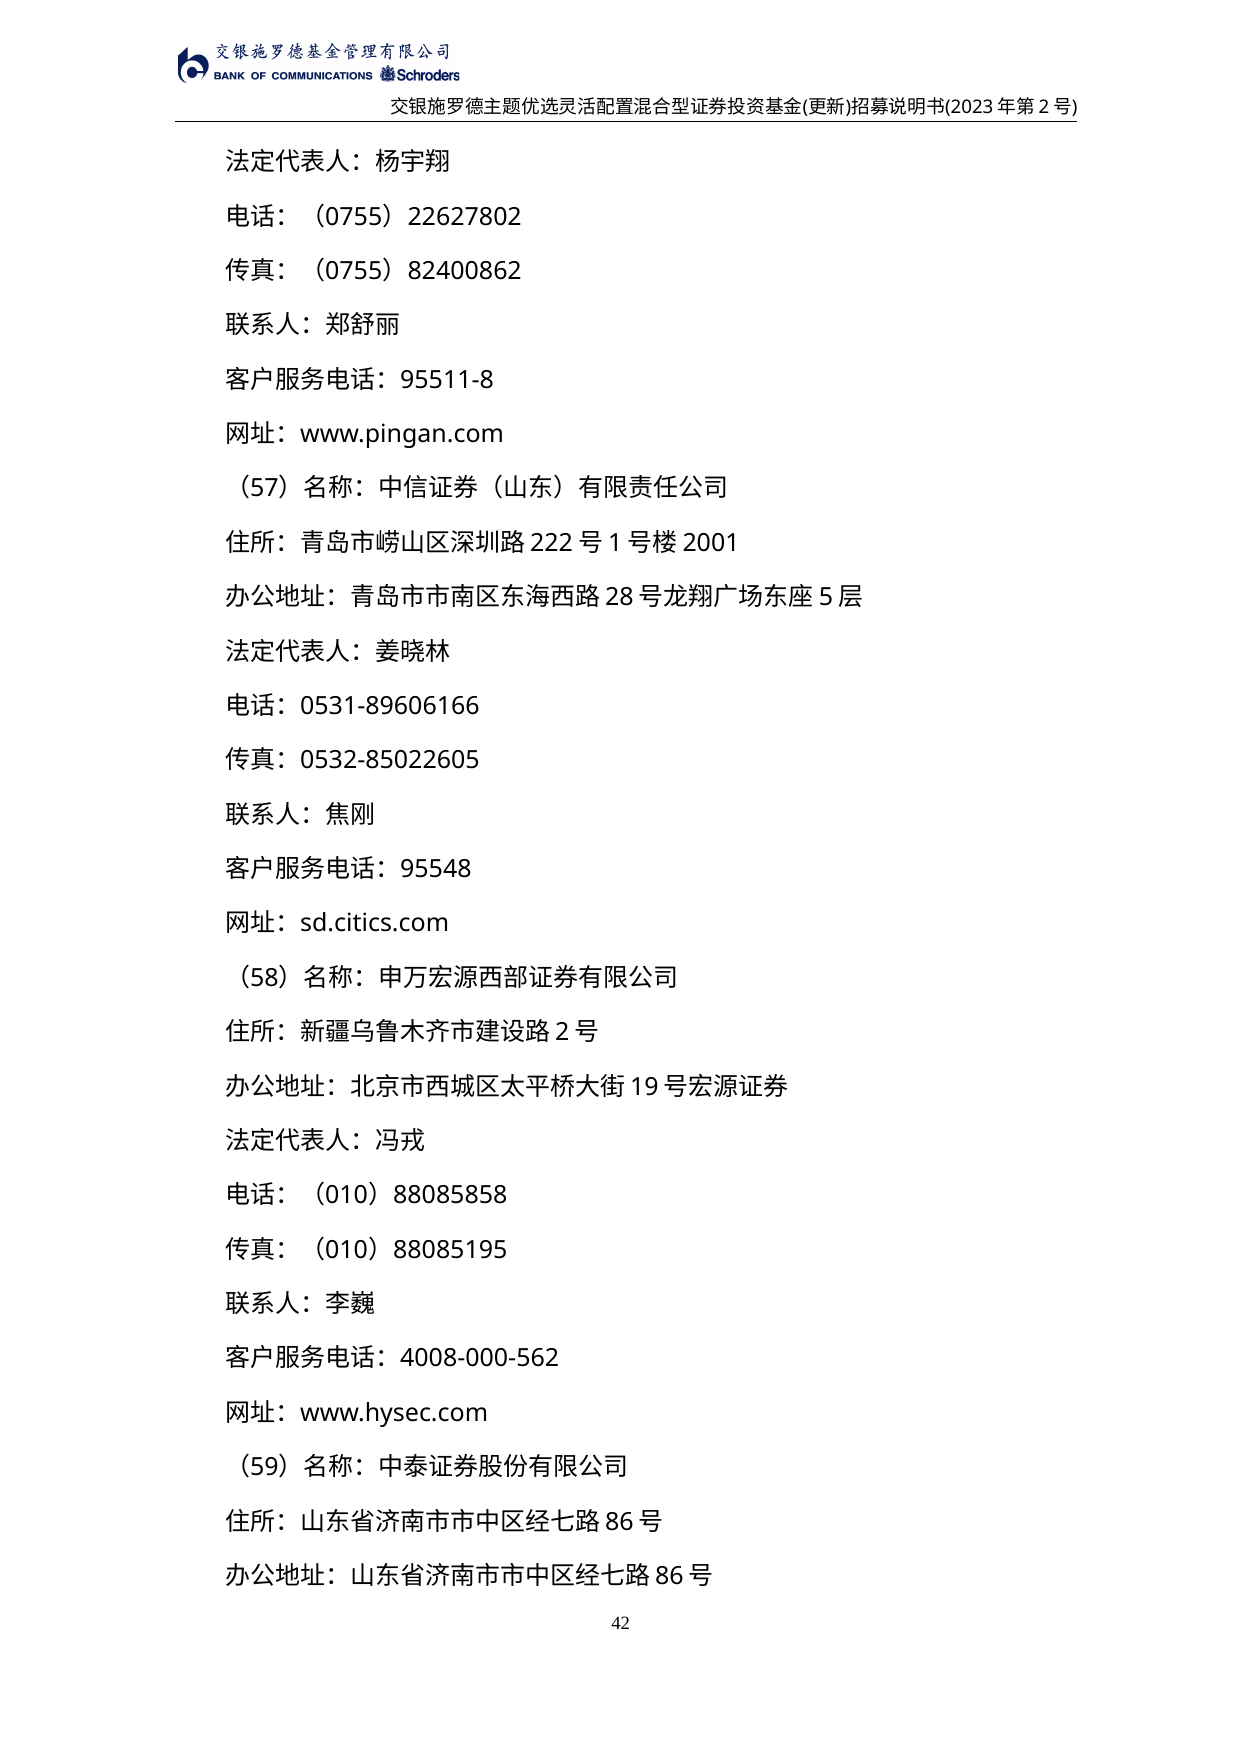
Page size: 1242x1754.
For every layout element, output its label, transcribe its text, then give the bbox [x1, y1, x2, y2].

text 联系人：李巍 [175, 1283, 1077, 1320]
text 客户服务电话：4008-000-562 [175, 1338, 1077, 1374]
text 联系人：焦刚 [175, 794, 1077, 830]
text 办公地址：山东省济南市市中区经七路86号 [175, 1555, 1077, 1592]
text 客户服务电话：95548 [175, 848, 1077, 885]
text 传真：（0755）82400862 [175, 250, 1077, 287]
text 住所：青岛市崂山区深圳路222号1号楼2001 [175, 522, 1077, 558]
text 法定代表人：冯戎 [175, 1120, 1077, 1157]
text 电话：0531-89606166 [175, 685, 1077, 722]
text 法定代表人：姜晓林 [175, 631, 1077, 667]
text （58）名称：申万宏源西部证券有限公司 [175, 957, 1077, 993]
text 传真：（010）88085195 [175, 1229, 1077, 1265]
text （57）名称：中信证券（山东）有限责任公司 [175, 468, 1077, 504]
text 办公地址：青岛市市南区东海西路28号龙翔广场东座5层 [175, 577, 1077, 613]
text 网址：sd.citics.com [175, 903, 1077, 939]
picture [178, 43, 460, 83]
text 法定代表人：杨宇翔 [175, 142, 1077, 178]
text 网址：www.pingan.com [175, 413, 1077, 450]
text （59）名称：中泰证券股份有限公司 [175, 1447, 1077, 1483]
text 客户服务电话：95511-8 [175, 359, 1077, 395]
text 办公地址：北京市西城区太平桥大街19号宏源证券 [175, 1066, 1077, 1102]
text 传真：0532-85022605 [175, 740, 1077, 776]
text 网址：www.hysec.com [175, 1392, 1077, 1428]
text 电话：（0755）22627802 [175, 196, 1077, 232]
text 住所：新疆乌鲁木齐市建设路2号 [175, 1012, 1077, 1048]
text 联系人：郑舒丽 [175, 305, 1077, 341]
text 住所：山东省济南市市中区经七路86号 [175, 1501, 1077, 1537]
text 电话：（010）88085858 [175, 1175, 1077, 1211]
